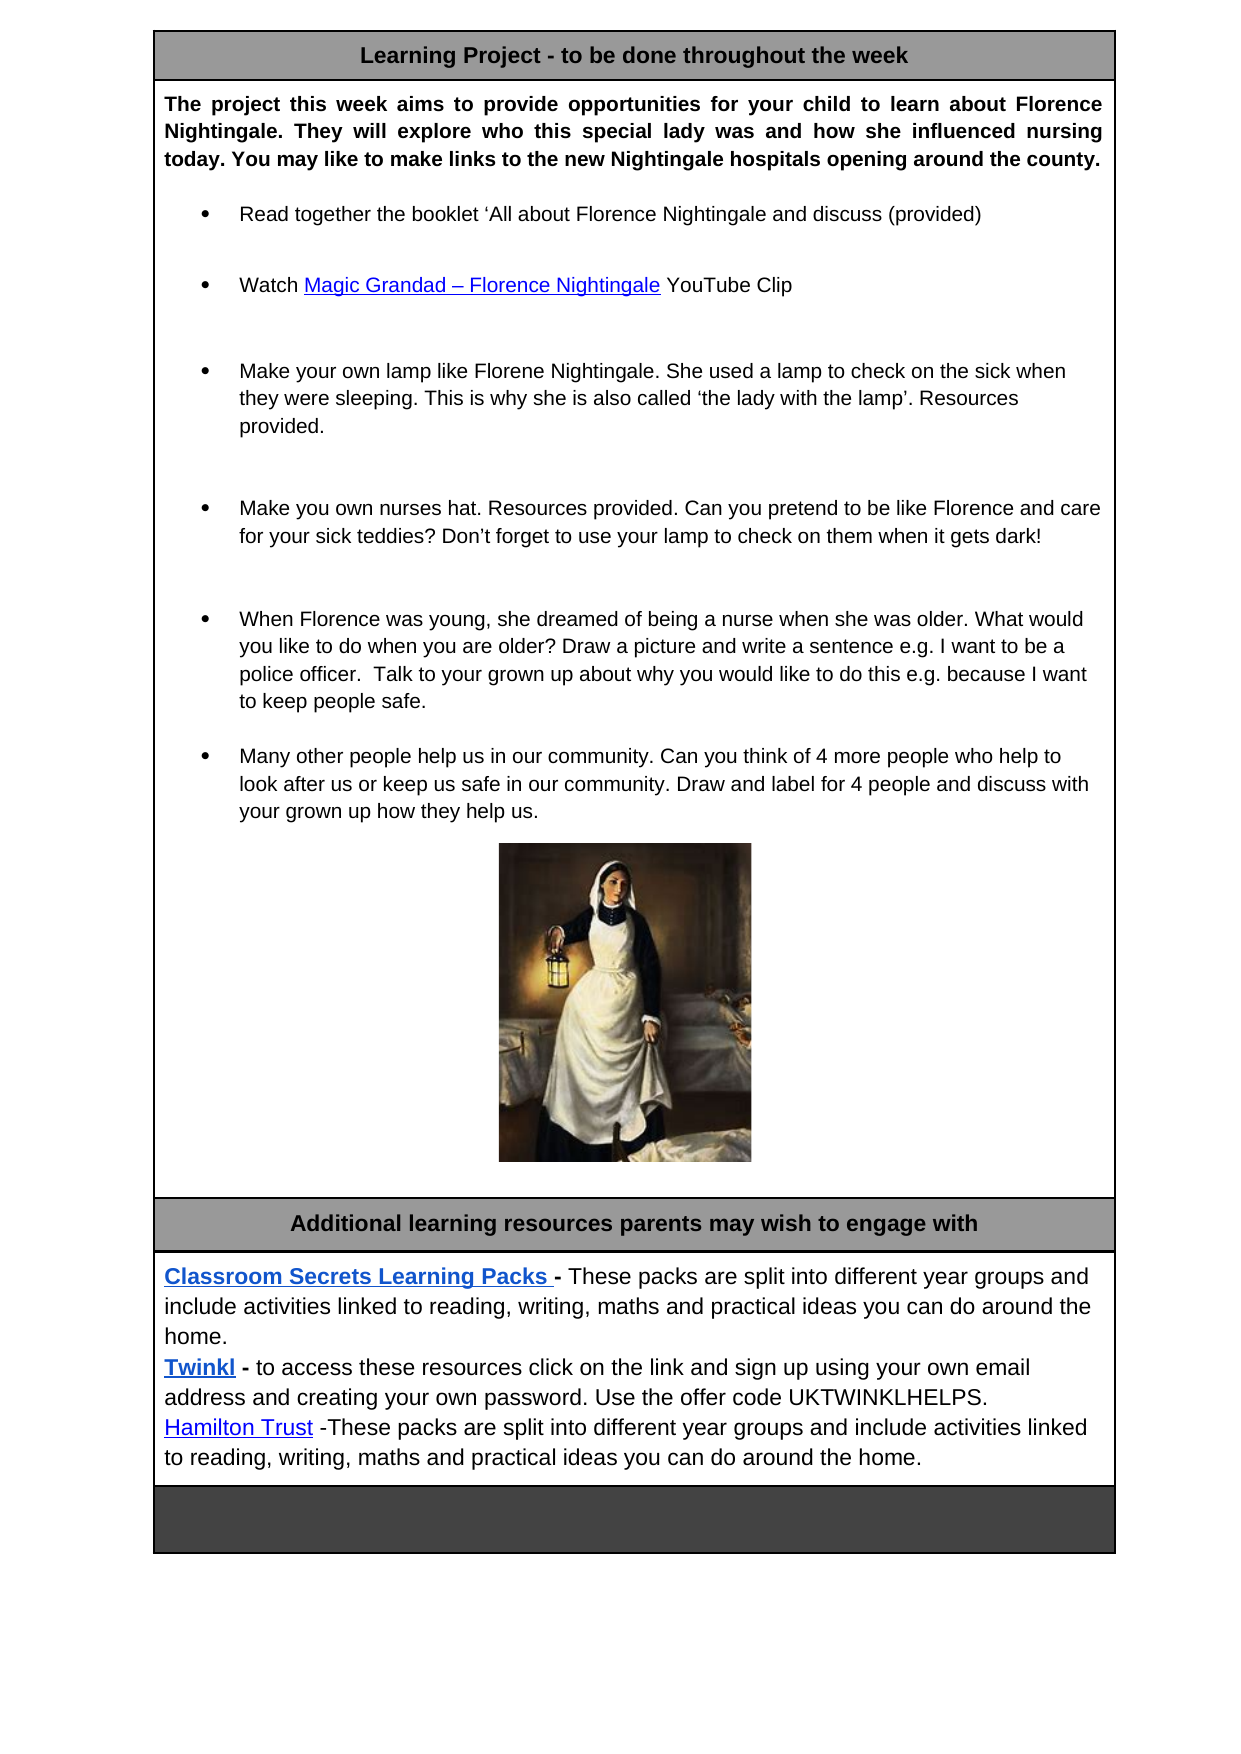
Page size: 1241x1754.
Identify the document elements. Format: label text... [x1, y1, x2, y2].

picture [498, 843, 752, 1162]
table_cell The project this week aims to provide opportunities for your child to learn about Florence Nightingale. They will explore who this special lady was and how she influenced nursing today. You may like to make links to the new Nightingale hospitals opening around the county. Read together the booklet ‘All about Florence Nightingale and discuss (provided) Watch Magic Grandad – Florence Nightingale YouTube Clip Make your own lamp like Florene Nightingale. She used a lamp to check on the sick when they were sleeping. This is why she is also called ‘the lady with the lamp’. Resources provided. Make you own nurses hat. Resources provided. Can you pretend to be like Florence and care for your sick teddies? Don’t forget to use your lamp to check on them when it gets dark! When Florence was young, she dreamed of being a nurse when she was older. What would you like to do when you are older? Draw a picture and write a sentence e.g. I want to be a police officer. Talk to your grown up about why you would like to do this e.g. because I want to keep people safe. Many other people help us in our community. Can you think of 4 more people who help to look after us or keep us safe in our community. Draw and label for 4 people and discuss with your grown up how they help us. [155, 81, 1114, 1197]
table_cell Classroom Secrets Learning Packs - These packs are split into different year groups and include activities linked to reading, writing, maths and practical ideas you can do around the home. Twinkl - to access these resources click on the link and sign up using your own email address and creating your own password. Use the offer code UKTWINKLHELPS. Hamilton Trust -These packs are split into different year groups and include activities linked to reading, writing, maths and practical ideas you can do around the home. [155, 1253, 1114, 1485]
table_cell Additional learning resources parents may wish to engage with [155, 1199, 1114, 1250]
table_cell [155, 1487, 1114, 1552]
table_cell Learning Project - to be done throughout the week [155, 32, 1114, 79]
